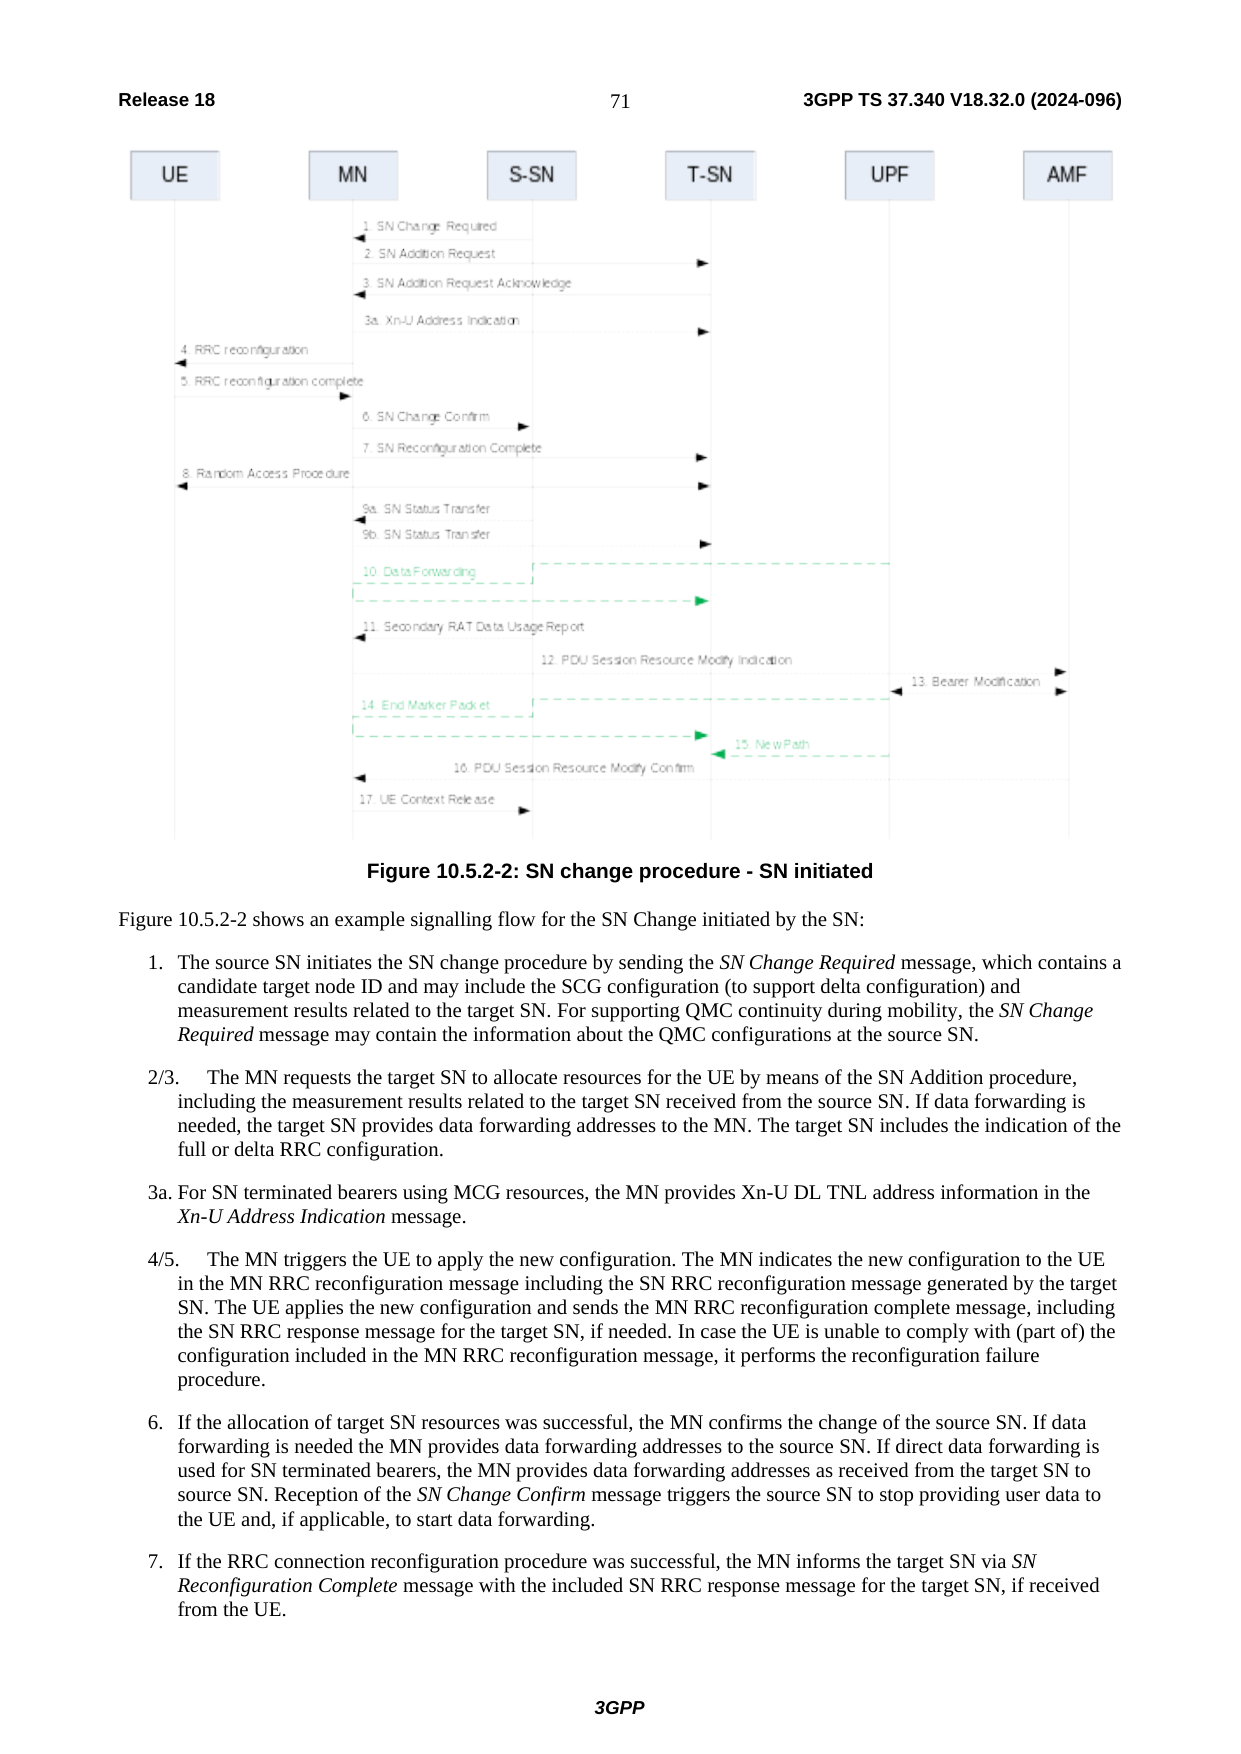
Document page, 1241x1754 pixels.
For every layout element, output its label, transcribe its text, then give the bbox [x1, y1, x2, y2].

text 2/3. The MN requests the target SN to allocate resources for the UE by means of the SN Addition procedure, including the measurement results related to the target SN received from the source SN. If data forwarding is needed, the target SN provides data forwarding addresses to the MN. The target SN includes the indication of the full or delta RRC configuration. [148, 1065, 1122, 1161]
text 4/5. The MN triggers the UE to apply the new configuration. The MN indicates the new configuration to the UE in the MN RRC reconfiguration message including the SN RRC reconfiguration message generated by the target SN. The UE applies the new configuration and sends the MN RRC reconfiguration complete message, including the SN RRC response message for the target SN, if needed. In case the UE is unable to comply with (part of) the configuration included in the MN RRC reconfiguration message, it performs the reconfiguration failure procedure. [148, 1247, 1122, 1391]
text Figure 10.5.2-2: SN change procedure - SN initiated [118, 858, 1122, 882]
text 7. If the RRC connection reconfiguration procedure was successful, the MN informs the target SN via SN Reconfiguration Complete message with the included SN RRC response message for the target SN, if received from the UE. [148, 1549, 1122, 1621]
text Figure 10.5.2-2 shows an example signalling flow for the SN Change initiated by the SN: [118, 907, 1122, 931]
text 1. The source SN initiates the SN change procedure by sending the SN Change Required message, which contains a candidate target node ID and may include the SCG configuration (to support delta configuration) and measurement results related to the target SN. For supporting QMC continuity during mobility, the SN Change Required message may contain the information about the QMC configurations at the source SN. [148, 950, 1122, 1046]
text 3a. For SN terminated bearers using MCG resources, the MN provides Xn-U DL TNL address information in the Xn-U Address Indication message. [148, 1180, 1122, 1228]
text 6. If the allocation of target SN resources was successful, the MN confirms the change of the source SN. If data forwarding is needed the MN provides data forwarding addresses to the source SN. If direct data forwarding is used for SN terminated bearers, the MN provides data forwarding addresses as received from the target SN to source SN. Reception of the SN Change Confirm message triggers the source SN to stop providing user data to the UE and, if applicable, to start data forwarding. [148, 1410, 1122, 1531]
